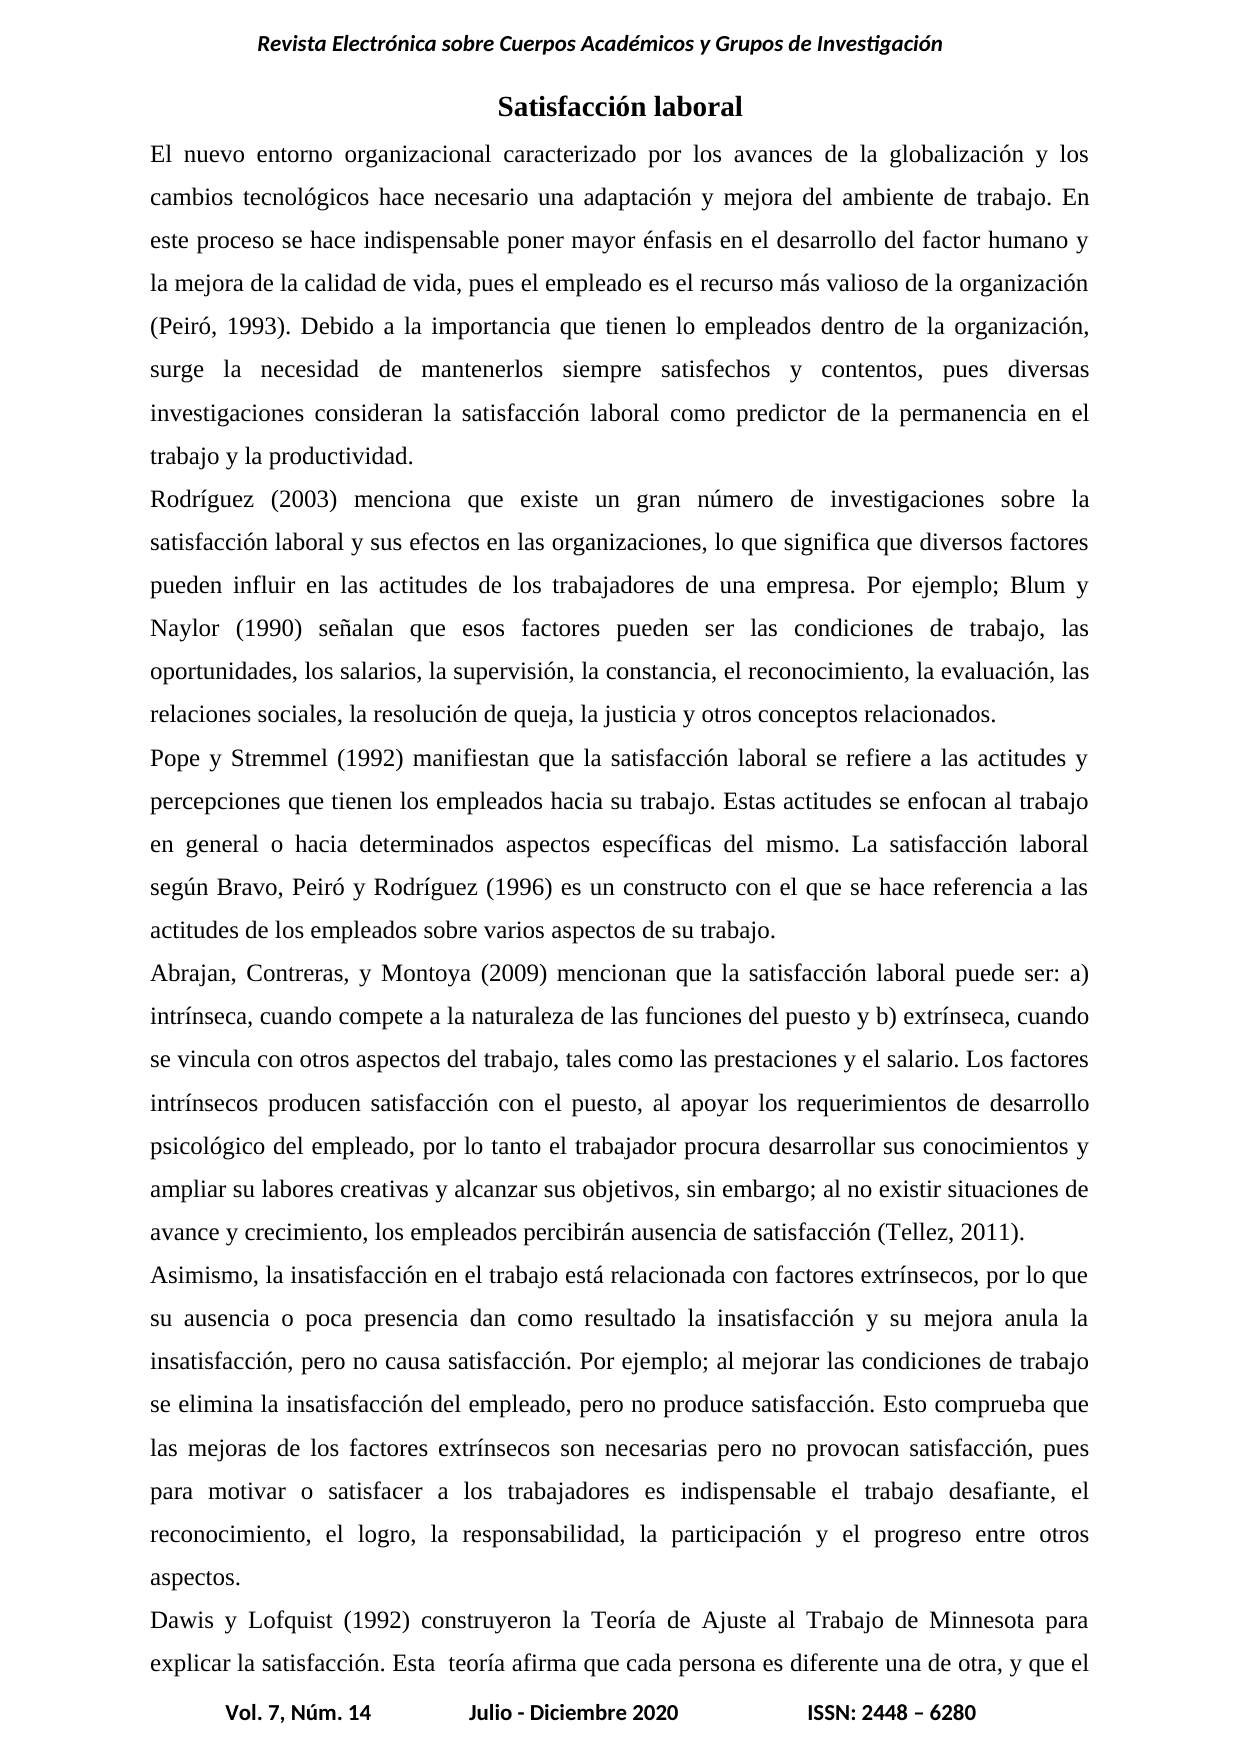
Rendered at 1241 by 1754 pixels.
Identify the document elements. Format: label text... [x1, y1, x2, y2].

text Pope y Stremmel (1992) manifiestan que la satisfacción laboral se refiere a las actitudes y percepciones que tienen los empleados hacia su trabajo. Estas actitudes se enfocan al trabajo en general o hacia determinados aspectos específicas del mismo. La satisfacción laboral según Bravo, Peiró y Rodríguez (1996) es un constructo con el que se hace referencia a las actitudes de los empleados sobre varios aspectos de su trabajo. [150, 743, 1090, 944]
text Satisfacción laboral [150, 89, 1090, 122]
text Rodríguez (2003) menciona que existe un gran número de investigaciones sobre la satisfacción laboral y sus efectos en las organizaciones, lo que significa que diversos factores pueden influir en las actitudes de los trabajadores de una empresa. Por ejemplo; Blum y Naylor (1990) señalan que esos factores pueden ser las condiciones de trabajo, las oportunidades, los salarios, la supervisión, la constancia, el reconocimiento, la evaluación, las relaciones sociales, la resolución de queja, la justicia y otros conceptos relacionados. [150, 484, 1090, 728]
text Asimismo, la insatisfacción en el trabajo está relacionada con factores extrínsecos, por lo que su ausencia o poca presencia dan como resultado la insatisfacción y su mejora anula la insatisfacción, pero no causa satisfacción. Por ejemplo; al mejorar las condiciones de trabajo se elimina la insatisfacción del empleado, pero no produce satisfacción. Esto comprueba que las mejoras de los factores extrínsecos son necesarias pero no provocan satisfacción, pues para motivar o satisfacer a los trabajadores es indispensable el trabajo desafiante, el reconocimiento, el logro, la responsabilidad, la participación y el progreso entre otros aspectos. [150, 1260, 1090, 1591]
text Abrajan, Contreras, y Montoya (2009) mencionan que la satisfacción laboral puede ser: a) intrínseca, cuando compete a la naturaleza de las funciones del puesto y b) extrínseca, cuando se vincula con otros aspectos del trabajo, tales como las prestaciones y el salario. Los factores intrínsecos producen satisfacción con el puesto, al apoyar los requerimientos de desarrollo psicológico del empleado, por lo tanto el trabajador procura desarrollar sus conocimientos y ampliar su labores creativas y alcanzar sus objetivos, sin embargo; al no existir situaciones de avance y crecimiento, los empleados percibirán ausencia de satisfacción (Tellez, 2011). [150, 958, 1090, 1246]
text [150, 1605, 1090, 1677]
text El nuevo entorno organizacional caracterizado por los avances de la globalización y los cambios tecnológicos hace necesario una adaptación y mejora del ambiente de trabajo. En este proceso se hace indispensable poner mayor énfasis en el desarrollo del factor humano y la mejora de la calidad de vida, pues el empleado es el recurso más valioso de la organización (Peiró, 1993). Debido a la importancia que tienen lo empleados dentro de la organización, surge la necesidad de mantenerlos siempre satisfechos y contentos, pues diversas investigaciones consideran la satisfacción laboral como predictor de la permanencia en el trabajo y la productividad. [150, 139, 1090, 469]
